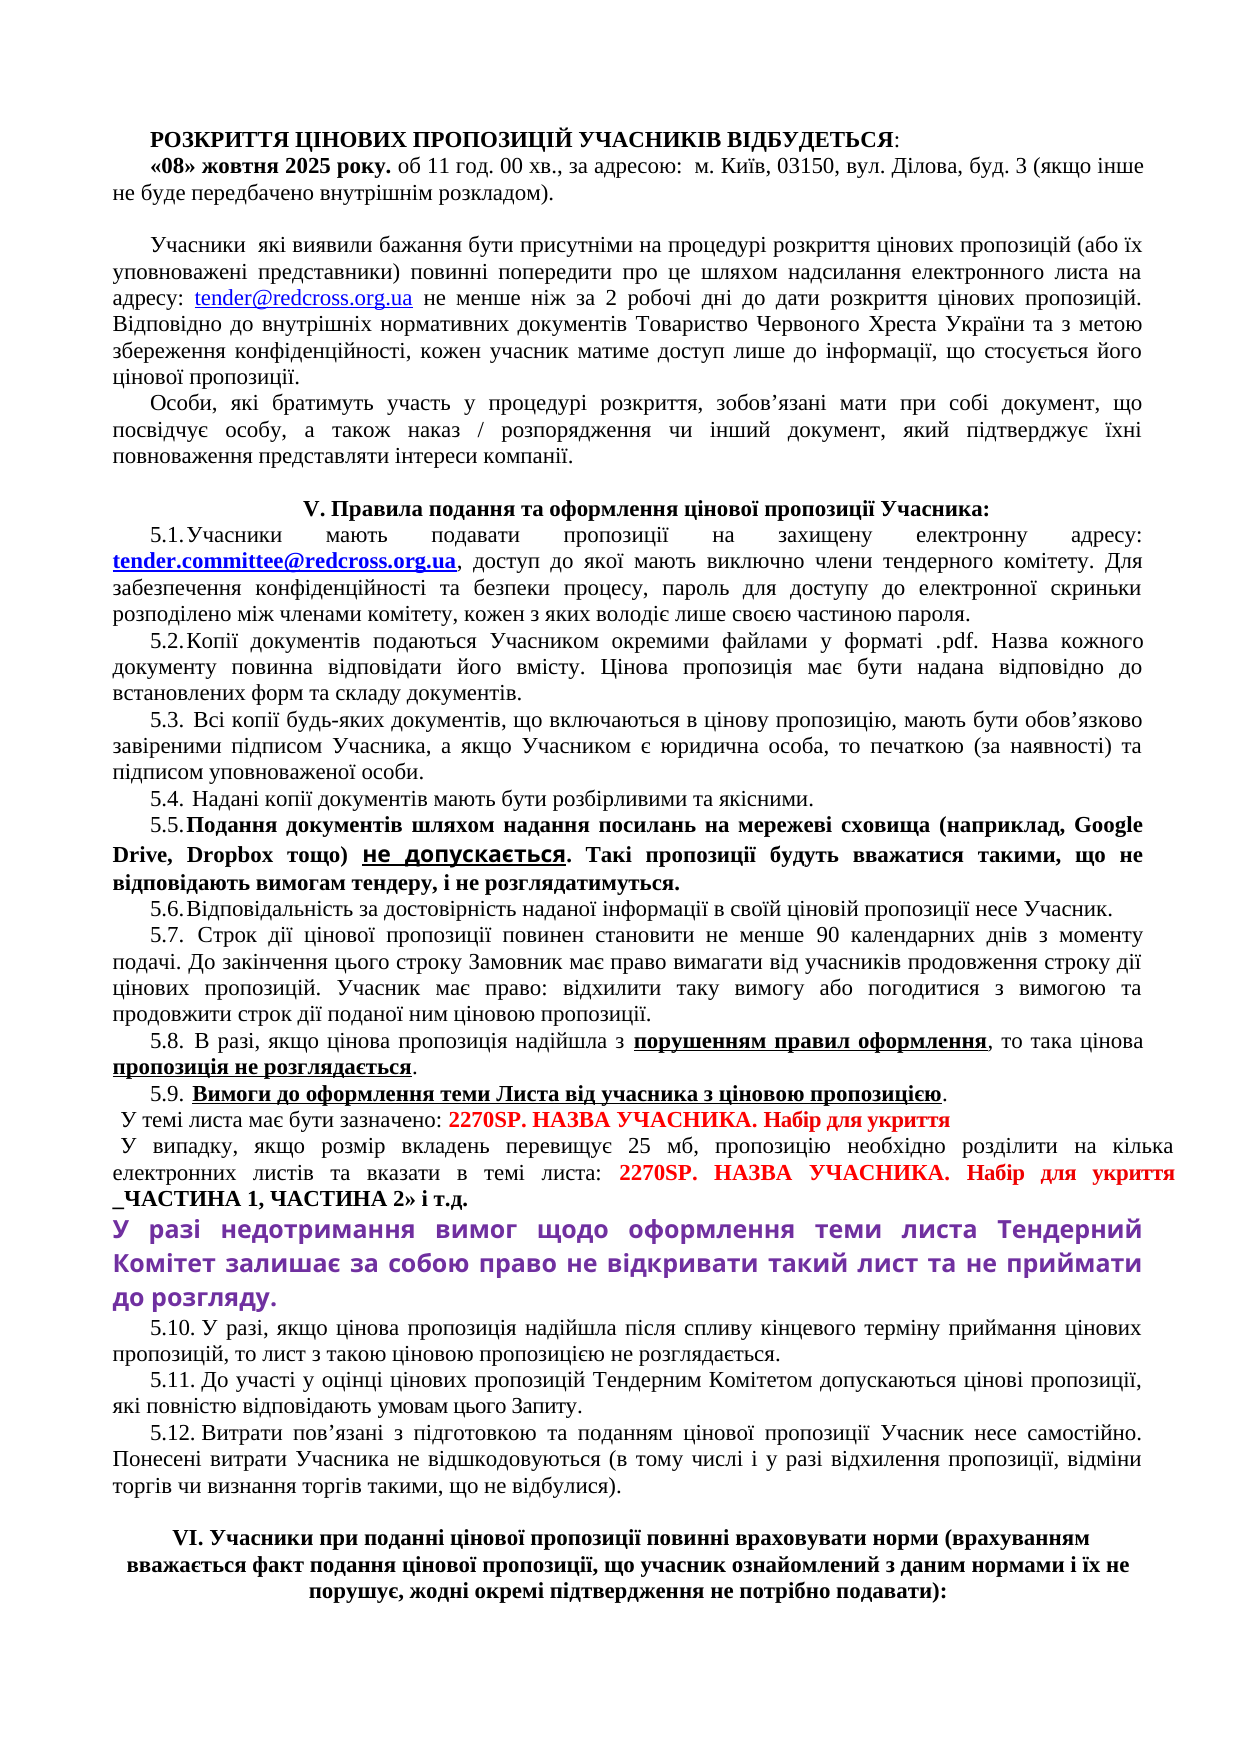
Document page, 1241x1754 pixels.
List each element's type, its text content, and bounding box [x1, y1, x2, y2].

list Витрати пов’язані з підготовкою та поданням цінової пропозиції Учасник несе самостійно. Понесені витрати Учасника не відшкодовуються (в тому числі і у разі відхилення пропозиції, відміни торгів чи визнання торгів такими, що не відбулися). [112, 1419, 1144, 1498]
list Строк дії цінової пропозиції повинен становити не менше 90 календарних днів з моменту подачі. До закінчення цього строку Замовник має право вимагати від учасників продовження строку дії цінових пропозицій. Учасник має право: відхилити таку вимогу або погодитися з вимогою та продовжити строк дії поданої ним ціновою пропозиції. [112, 921, 1144, 1027]
list Подання документів шляхом надання посилань на мережеві сховища (наприклад, Google Drive, Dropbox тощо) не допускається. Такі пропозиції будуть вважатися такими, що не відповідають вимогам тендеру, і не розглядатимуться. [112, 811, 1144, 895]
list У разі, якщо цінова пропозиція надійшла після спливу кінцевого терміну приймання цінових пропозицій, то лист з такою ціновою пропозицією не розглядається. [112, 1313, 1144, 1366]
list Учасники мають подавати пропозиції на захищену електронну адресу: tender.committee@redcross.org.ua, доступ до якої мають виключно члени тендерного комітету. Для забезпечення конфіденційності та безпеки процесу, пароль для доступу до електронної скриньки розподілено між членами комітету, кожен з яких володіє лише своєю частиною пароля. [112, 521, 1144, 627]
text «08» жовтня 2025 року. об 11 год. 00 хв., за адресою: м. Київ, 03150, вул. Ділова, буд. 3 (якщо інше не буде передбачено внутрішнім розкладом). [112, 152, 1146, 205]
list Копії документів подаються Учасником окремими файлами у форматі .pdf. Назва кожного документу повинна відповідати його вмісту. Цінова пропозиція має бути надана відповідно до встановлених форм та складу документів. [112, 627, 1144, 706]
text Особи, які братимуть участь у процедурі розкриття, зобов’язані мати при собі документ, що посвідчує особу, а також наказ / розпорядження чи інший документ, який підтверджує їхні повноваження представляти інтереси компанії. [112, 389, 1144, 468]
text У випадку, якщо розмір вкладень перевищує 25 мб, пропозицію необхідно розділити на кілька електронних листів та вказати в темі листа: 2270SP. НАЗВА УЧАСНИКА. Набір для укриття _ЧАСТИНА 1, ЧАСТИНА 2» і т.д. [112, 1132, 1176, 1211]
text Учасники які виявили бажання бути присутніми на процедурі розкриття цінових пропозицій (або їх уповноважені представники) повинні попередити про це шляхом надсилання електронного листа на адресу: tender@redcross.org.ua не менше ніж за 2 робочі дні до дати розкриття цінових пропозицій. Відповідно до внутрішніх нормативних документів Товариство Червоного Хреста України та з метою збереження конфіденційності, кожен учасник матиме доступ лише до інформації, що стосується його цінової пропозиції. [112, 231, 1144, 389]
text У темі листа має бути зазначено: 2270SP. НАЗВА УЧАСНИКА. Набір для укриття [112, 1106, 1176, 1132]
list Всі копії будь-яких документів, що включаються в цінову пропозицію, мають бути обов’язково завіреними підписом Учасника, а якщо Учасником є юридична особа, то печаткою (за наявності) та підписом уповноваженої особи. [112, 706, 1144, 785]
text У разі недотримання вимог щодо оформлення теми листа Тендерний Комітет залишає за собою право не відкривати такий лист та не приймати до розгляду. [112, 1211, 1144, 1313]
list В разі, якщо цінова пропозиція надійшла з порушенням правил оформлення, то така цінова пропозиція не розглядається. [112, 1027, 1144, 1079]
text VI. Учасники при поданні цінової пропозиції повинні враховувати норми (врахуванням вважається факт подання цінової пропозиції, що учасник ознайомлений з даним нормами і їх не порушує, жодні окремі підтвердження не потрібно подавати): [112, 1524, 1144, 1603]
list До участі у оцінці цінових пропозицій Тендерним Комітетом допускаються цінові пропозиції, які повністю відповідають умовам цього Запиту. [112, 1366, 1144, 1419]
list Відповідальність за достовірність наданої інформації в своїй ціновій пропозиції несе Учасник. [112, 895, 1144, 921]
text РОЗКРИТТЯ ЦІНОВИХ ПРОПОЗИЦІЙ УЧАСНИКІВ ВІДБУДЕТЬСЯ: [112, 126, 1144, 152]
text V. Правила подання та оформлення цінової пропозиції Учасника: [112, 495, 1144, 521]
list Вимоги до оформлення теми Листа від учасника з ціновою пропозицією. [112, 1079, 1144, 1106]
list Надані копії документів мають бути розбірливими та якісними. [112, 785, 1144, 811]
